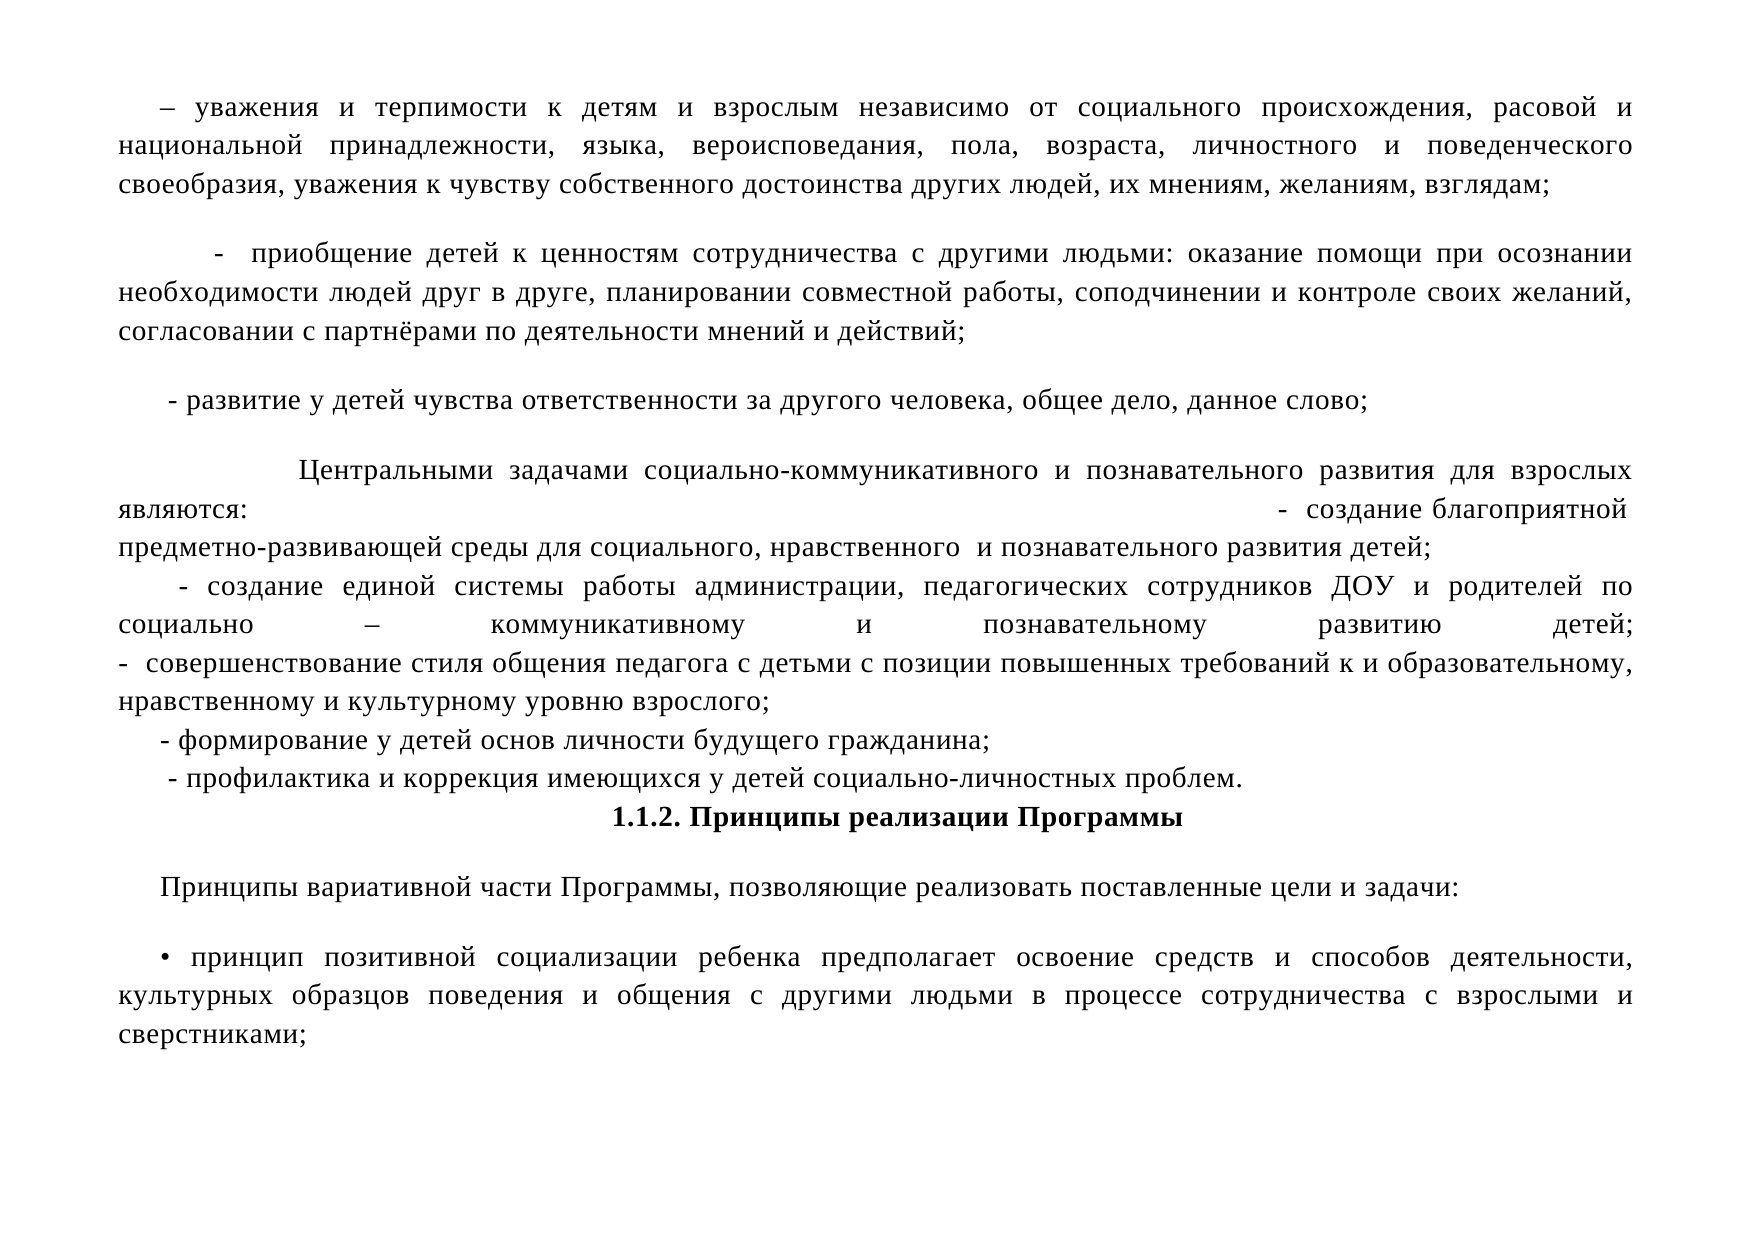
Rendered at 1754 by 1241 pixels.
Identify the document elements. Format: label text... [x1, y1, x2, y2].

text – уважения и терпимости к детям и взрослым независимо от социального происхождения, расовой и национальной принадлежности, языка, вероисповедания, пола, возраста, личностного и поведенческого своеобразия, уважения к чувству собственного достоинства других людей, их мнениям, желаниям, взглядам; [118, 89, 1636, 199]
text - формирование у детей основ личности будущего гражданина; [118, 722, 1636, 756]
text • принцип позитивной социализации ребенка предполагает освоение средств и способов деятельности, культурных образцов поведения и общения с другими людьми в процессе сотрудничества с взрослыми и сверстниками; [118, 939, 1636, 1049]
text Центральными задачами социально-коммуникативного и познавательного развития для взрослых являются: - создание благоприятной предметно-развивающей среды для социального, нравственного и познавательного развития детей; [118, 452, 1636, 563]
text - создание единой системы работы администрации, педагогических сотрудников ДОУ и родителей по социально – коммуникативному и познавательному развитию детей; - совершенствование стиля общения педагога с детьми с позиции повышенных требований к и образовательному, нравственному и культурному уровню взрослого; [118, 568, 1636, 717]
text Принципы вариативной части Программы, позволяющие реализовать поставленные цели и задачи: [118, 869, 1636, 902]
text - профилактика и коррекция имеющихся у детей социально-личностных проблем. [118, 761, 1636, 794]
text 1.1.2. Принципы реализации Программы [118, 799, 1636, 833]
text - развитие у детей чувства ответственности за другого человека, общее дело, данное слово; [118, 382, 1636, 416]
text - приобщение детей к ценностям сотрудничества с другими людьми: оказание помощи при осознании необходимости людей друг в друге, планировании совместной работы, соподчинении и контроле своих желаний, согласовании с партнёрами по деятельности мнений и действий; [118, 236, 1636, 346]
